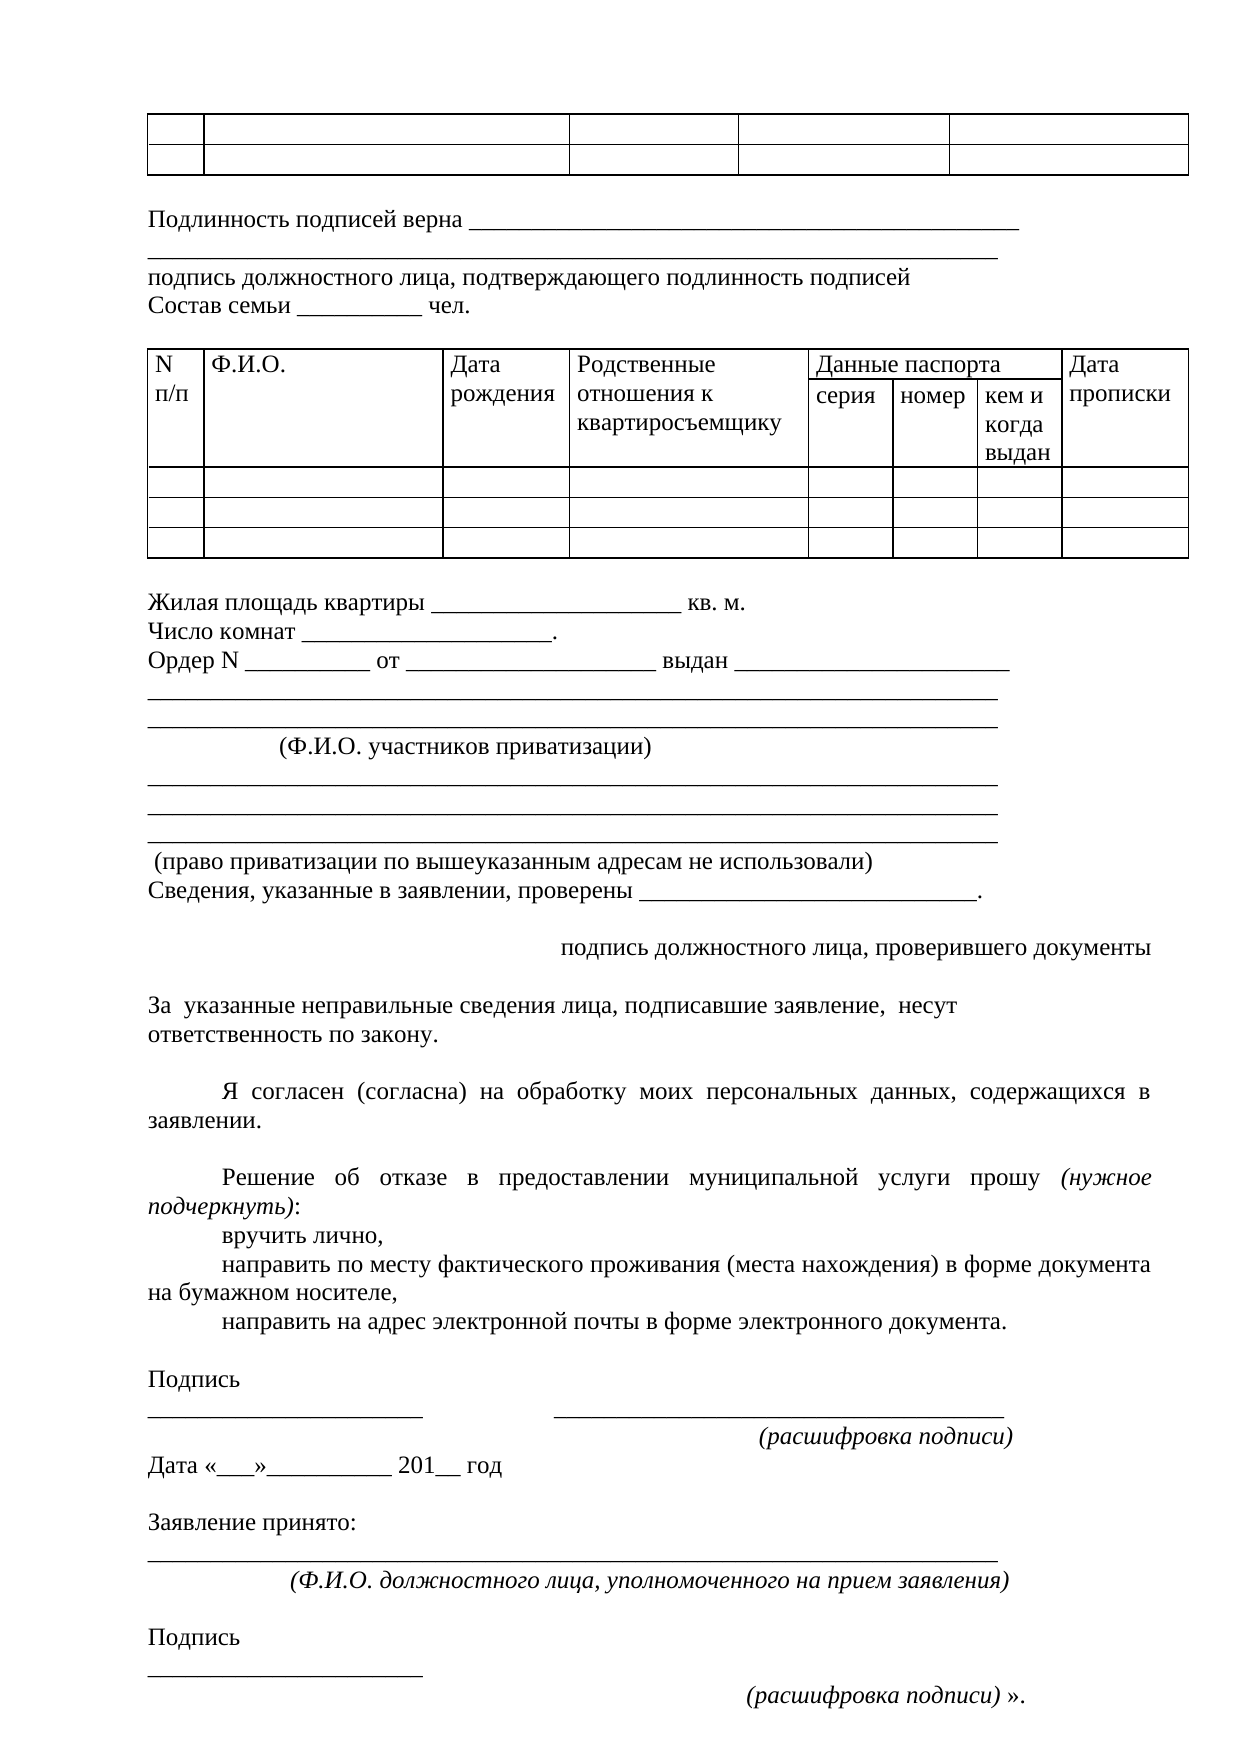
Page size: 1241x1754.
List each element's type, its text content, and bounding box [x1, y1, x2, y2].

table_cell [570, 468, 808, 496]
text ______________________ ____________________________________ [148, 1392, 1152, 1421]
table_cell [148, 115, 203, 144]
table_cell [444, 468, 569, 496]
text Ордер N __________ от ____________________ выдан ______________________ [148, 645, 1152, 674]
table_cell [950, 145, 1188, 174]
text Число комнат ____________________. [148, 616, 1152, 645]
text Заявление принято: [148, 1507, 1152, 1536]
text Подпись [148, 1622, 1152, 1651]
table_cell [978, 468, 1061, 496]
table_header Родственные отношения к квартиросъемщику [570, 350, 808, 466]
table_cell [570, 115, 738, 144]
table_cell [978, 498, 1061, 527]
text ____________________________________________________________________ [148, 702, 1152, 731]
table_cell [205, 115, 569, 144]
table_header N п/п [148, 350, 203, 466]
table_cell [570, 498, 808, 527]
text ____________________________________________________________________ [148, 760, 1152, 789]
table_cell серия [809, 380, 892, 466]
table_header Данные паспорта [809, 350, 1061, 378]
text подпись должностного лица, проверившего документы [148, 932, 1152, 961]
table_cell [444, 528, 569, 557]
table_cell номер [894, 380, 977, 466]
text ____________________________________________________________________ [148, 674, 1152, 702]
table_header Дата прописки [1063, 350, 1188, 466]
text Подлинность подписей верна ____________________________________________ [148, 204, 1152, 233]
text Жилая площадь квартиры ____________________ кв. м. [148, 587, 1152, 616]
text ответственность по закону. [148, 1019, 1152, 1047]
table_cell [809, 528, 892, 557]
table_cell [739, 115, 949, 144]
text (право приватизации по вышеуказанным адресам не использовали) [148, 846, 1152, 875]
table_header Дата рождения [444, 350, 569, 466]
table_cell [1063, 528, 1188, 557]
text (расшифровка подписи) [620, 1421, 1152, 1450]
text ____________________________________________________________________ [148, 1536, 1152, 1565]
table_cell [148, 467, 203, 496]
text направить на адрес электронной почты в форме электронного документа. [148, 1306, 1152, 1335]
text (расшифровка подписи) ». [620, 1680, 1152, 1709]
text ____________________________________________________________________ [148, 817, 1152, 846]
text Решение об отказе в предоставлении муниципальной услуги прошу (нужное подчеркнуть): [148, 1162, 1152, 1220]
text Сведения, указанные в заявлении, проверены ___________________________. [148, 875, 1152, 904]
text Состав семьи __________ чел. [148, 291, 1152, 319]
table_cell [978, 528, 1061, 557]
table_cell [205, 498, 442, 527]
table_cell [809, 468, 892, 496]
text Дата «___»__________ 201__ год [148, 1450, 1152, 1479]
text ______________________ [148, 1651, 1152, 1680]
text Подпись [148, 1364, 1152, 1392]
text Я согласен (согласна) на обработку моих персональных данных, содержащихся в заявлении. [148, 1076, 1152, 1134]
table_cell [570, 528, 808, 557]
table_cell [444, 498, 569, 527]
text За указанные неправильные сведения лица, подписавшие заявление, несут [148, 990, 1152, 1019]
table_cell [570, 145, 738, 174]
table_cell [809, 498, 892, 527]
table_cell [950, 115, 1188, 144]
text вручить лично, [148, 1220, 1152, 1249]
table_cell [205, 145, 569, 174]
table_header Ф.И.О. [205, 350, 442, 466]
table_cell [739, 145, 949, 174]
table_cell [148, 145, 203, 174]
text ____________________________________________________________________ [148, 233, 1152, 262]
text (Ф.И.О. участников приватизации) [148, 731, 1152, 760]
table_cell [148, 498, 203, 527]
table_cell кем и когда выдан [978, 380, 1061, 466]
table_cell [1063, 498, 1188, 527]
text (Ф.И.О. должностного лица, уполномоченного на прием заявления) [148, 1565, 1152, 1594]
text направить по месту фактического проживания (места нахождения) в форме документа на бумажном носителе, [148, 1249, 1152, 1306]
table_cell [894, 498, 977, 527]
table_cell [894, 528, 977, 557]
table_cell [148, 528, 203, 557]
table_cell [205, 468, 442, 496]
table_cell [1063, 468, 1188, 496]
text ____________________________________________________________________ [148, 789, 1152, 817]
table_cell [205, 528, 442, 557]
table_cell [894, 468, 977, 496]
text подпись должностного лица, подтверждающего подлинность подписей [148, 262, 1152, 291]
